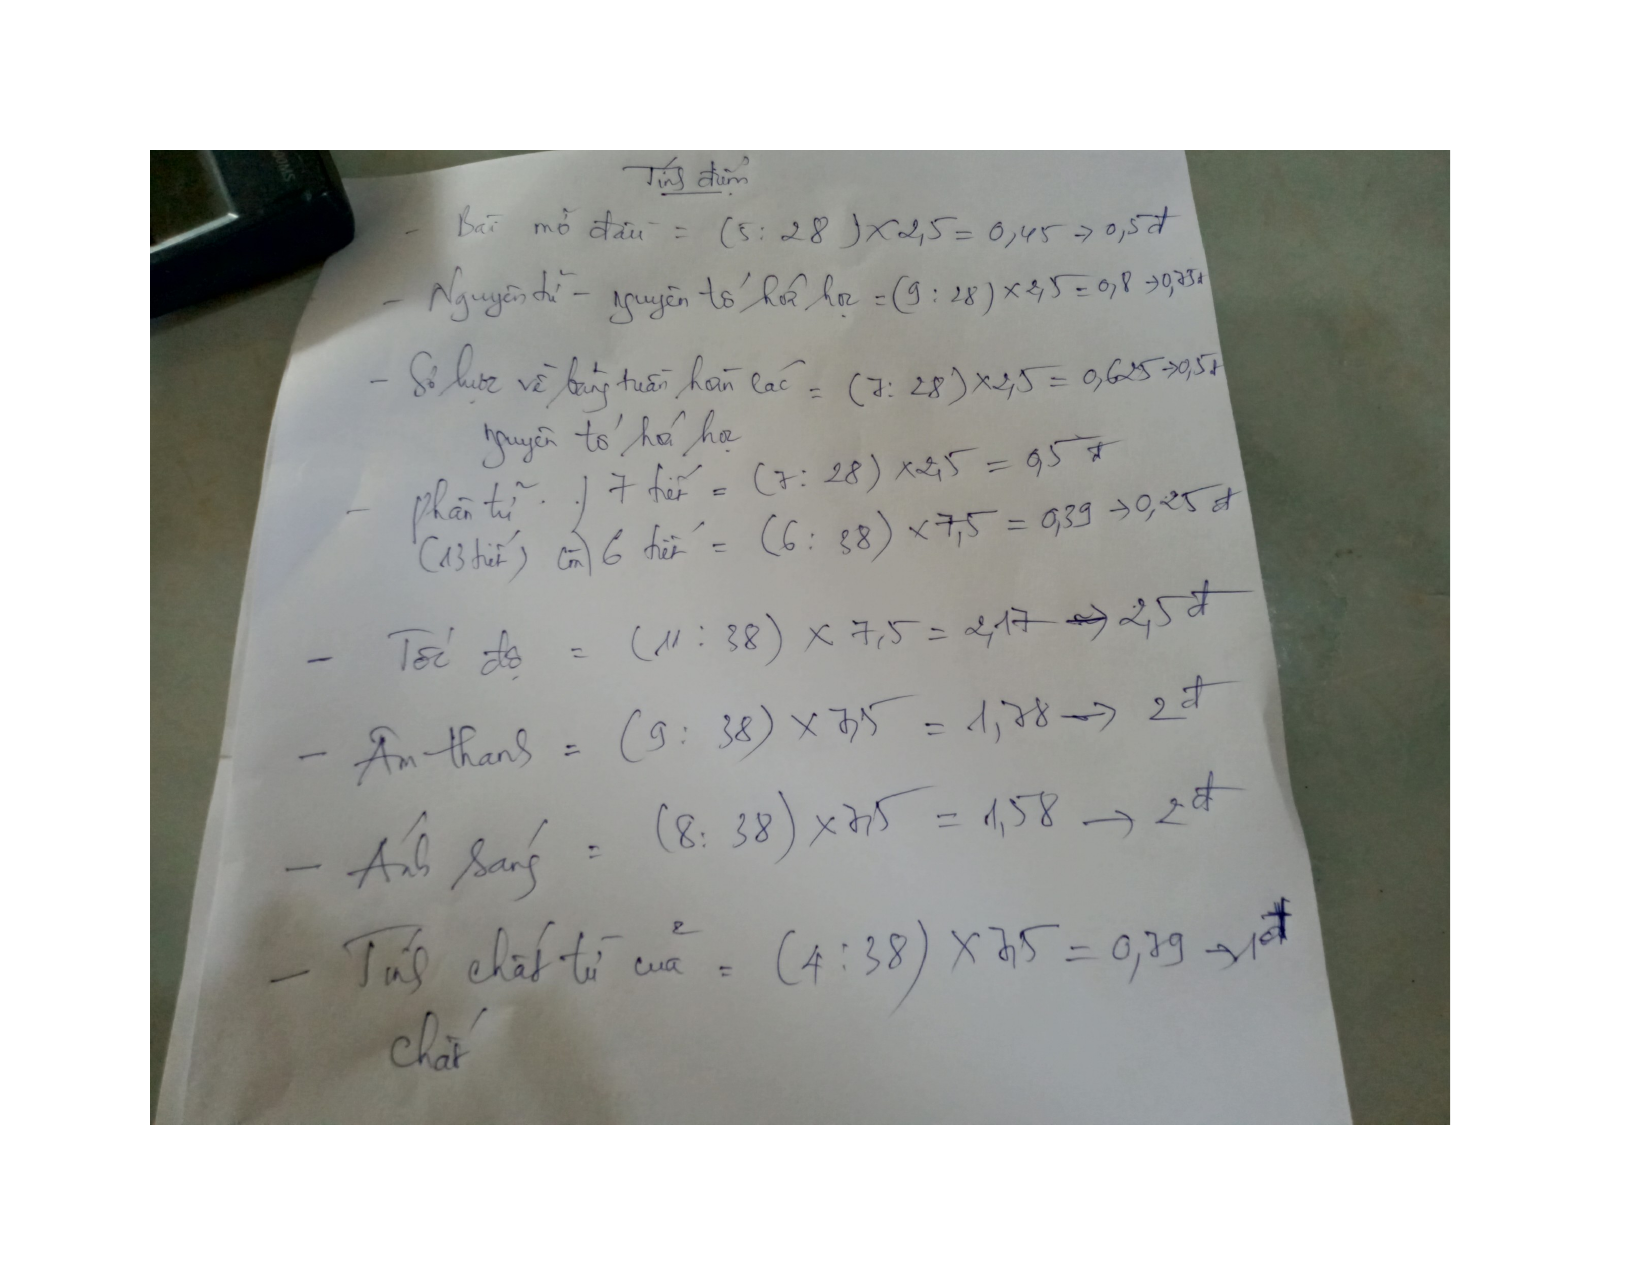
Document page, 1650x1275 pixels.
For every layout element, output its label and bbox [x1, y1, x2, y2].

picture [150, 150, 1450, 1125]
